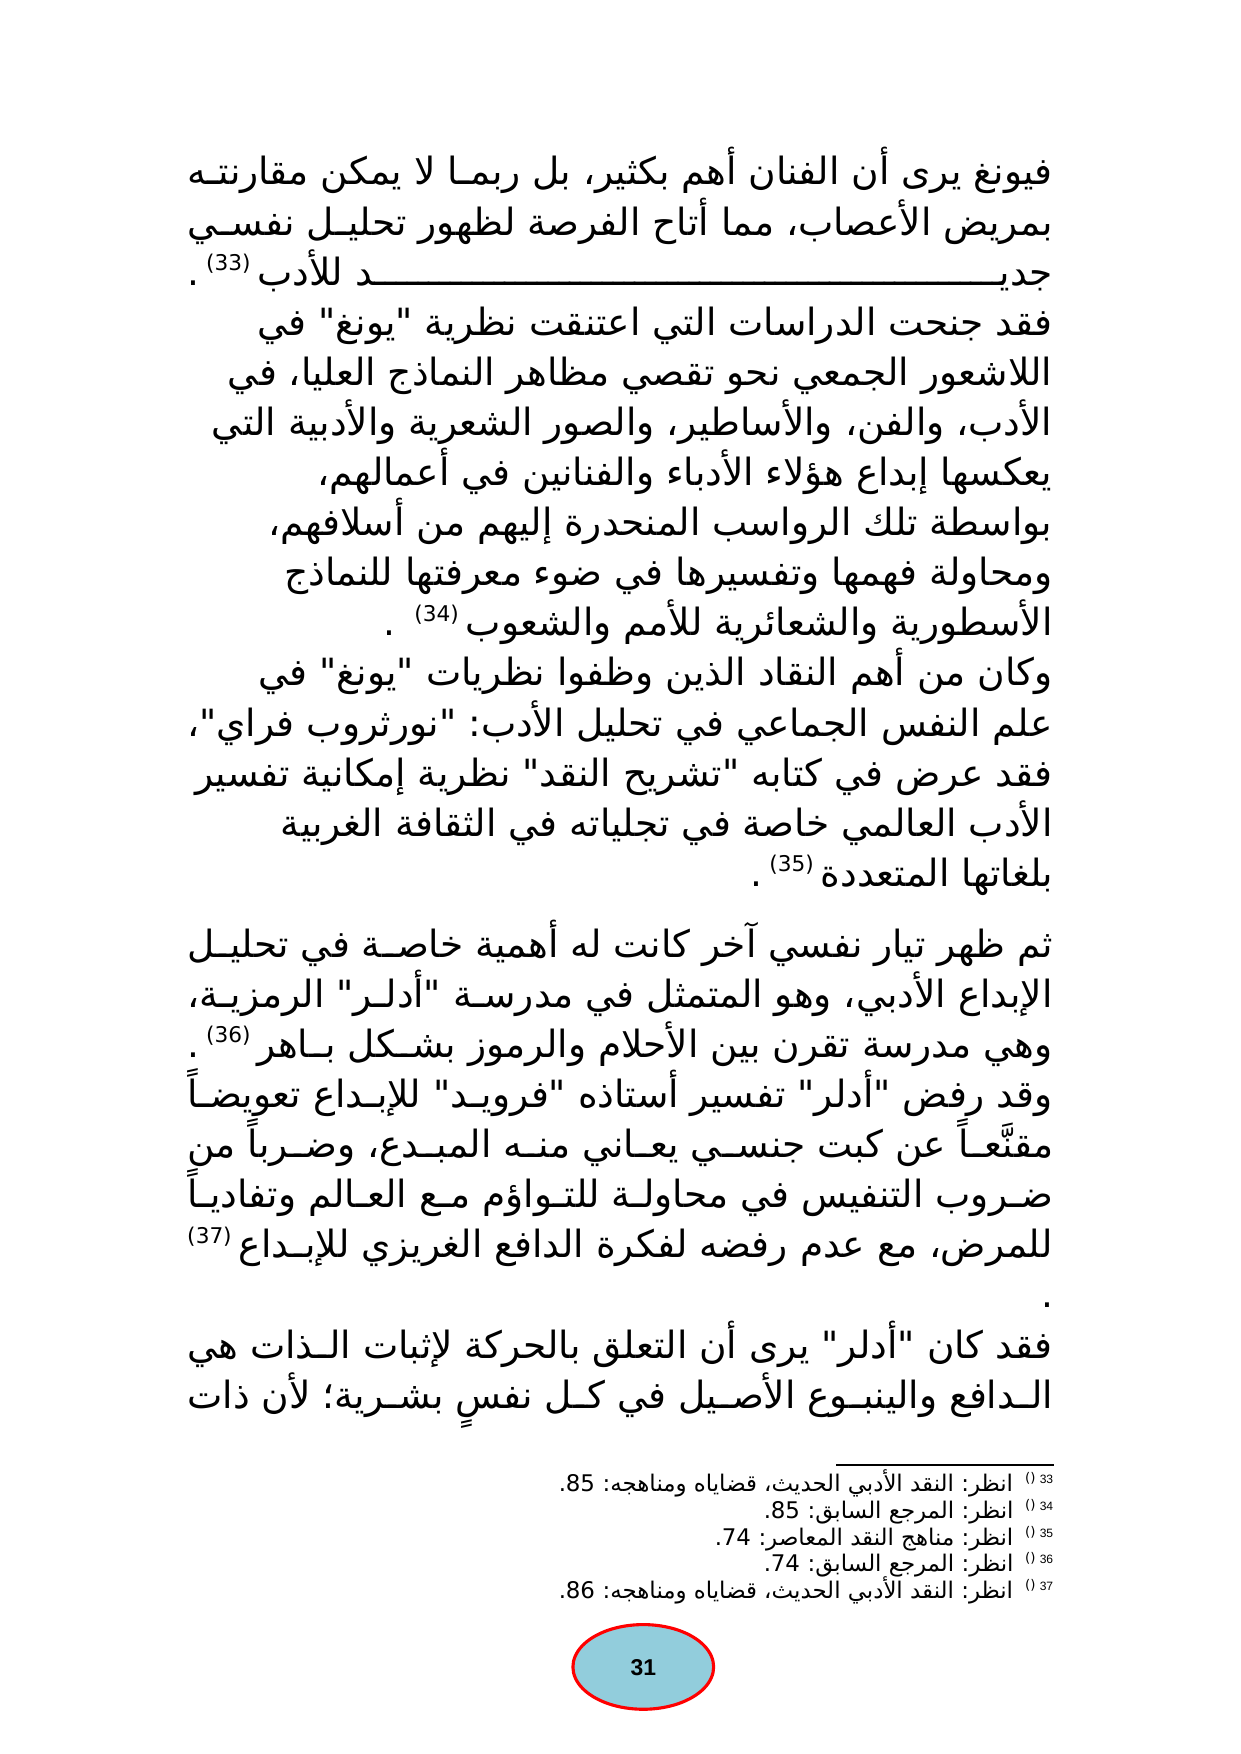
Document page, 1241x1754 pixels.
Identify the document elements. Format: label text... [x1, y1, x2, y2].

text ثم ظهر تيار نفسي آخر كانت له أهمية خاصة في تحليل الإبداع الأدبي، وهو المتمثل في مدرسة "أدلر" الرمزية، وهي مدرسة تقرن بين الأحلام والرموز بشكل باهر () . [187, 922, 1053, 1066]
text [187, 1323, 1053, 1417]
text وكان من أهم النقاد الذين وظفوا نظريات "يونغ" في علم النفس الجماعي في تحليل الأدب: "نورثروب فراي"، فقد عرض في كتابه "تشريح النقد" نظرية إمكانية تفسير الأدب العالمي خاصة في تجلياته في الثقافة الغربية بلغاتها المتعددة () . [187, 651, 1053, 895]
text وقد رفض "أدلر" تفسير أستاذه "فرويد" للإبداع تعويضاً مقنَّعاً عن كبت جنسي يعاني منه المبدع، وضرباً من ضروب التنفيس في محاولة للتواؤم مع العالم وتفادياً للمرض، مع عدم رفضه لفكرة الدافع الغريزي للإبداع () . [187, 1073, 1053, 1317]
text فقد جنحت الدراسات التي اعتنقت نظرية "يونغ" في اللاشعور الجمعي نحو تقصي مظاهر النماذج العليا، في الأدب، والفن، والأساطير، والصور الشعرية والأدبية التي يعكسها إبداع هؤلاء الأدباء والفنانين في أعمالهم، بواسطة تلك الرواسب المنحدرة إليهم من أسلافهم، ومحاولة فهمها وتفسيرها في ضوء معرفتها للنماذج الأسطورية والشعائرية للأمم والشعوب () . [187, 300, 1053, 644]
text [187, 150, 1053, 294]
